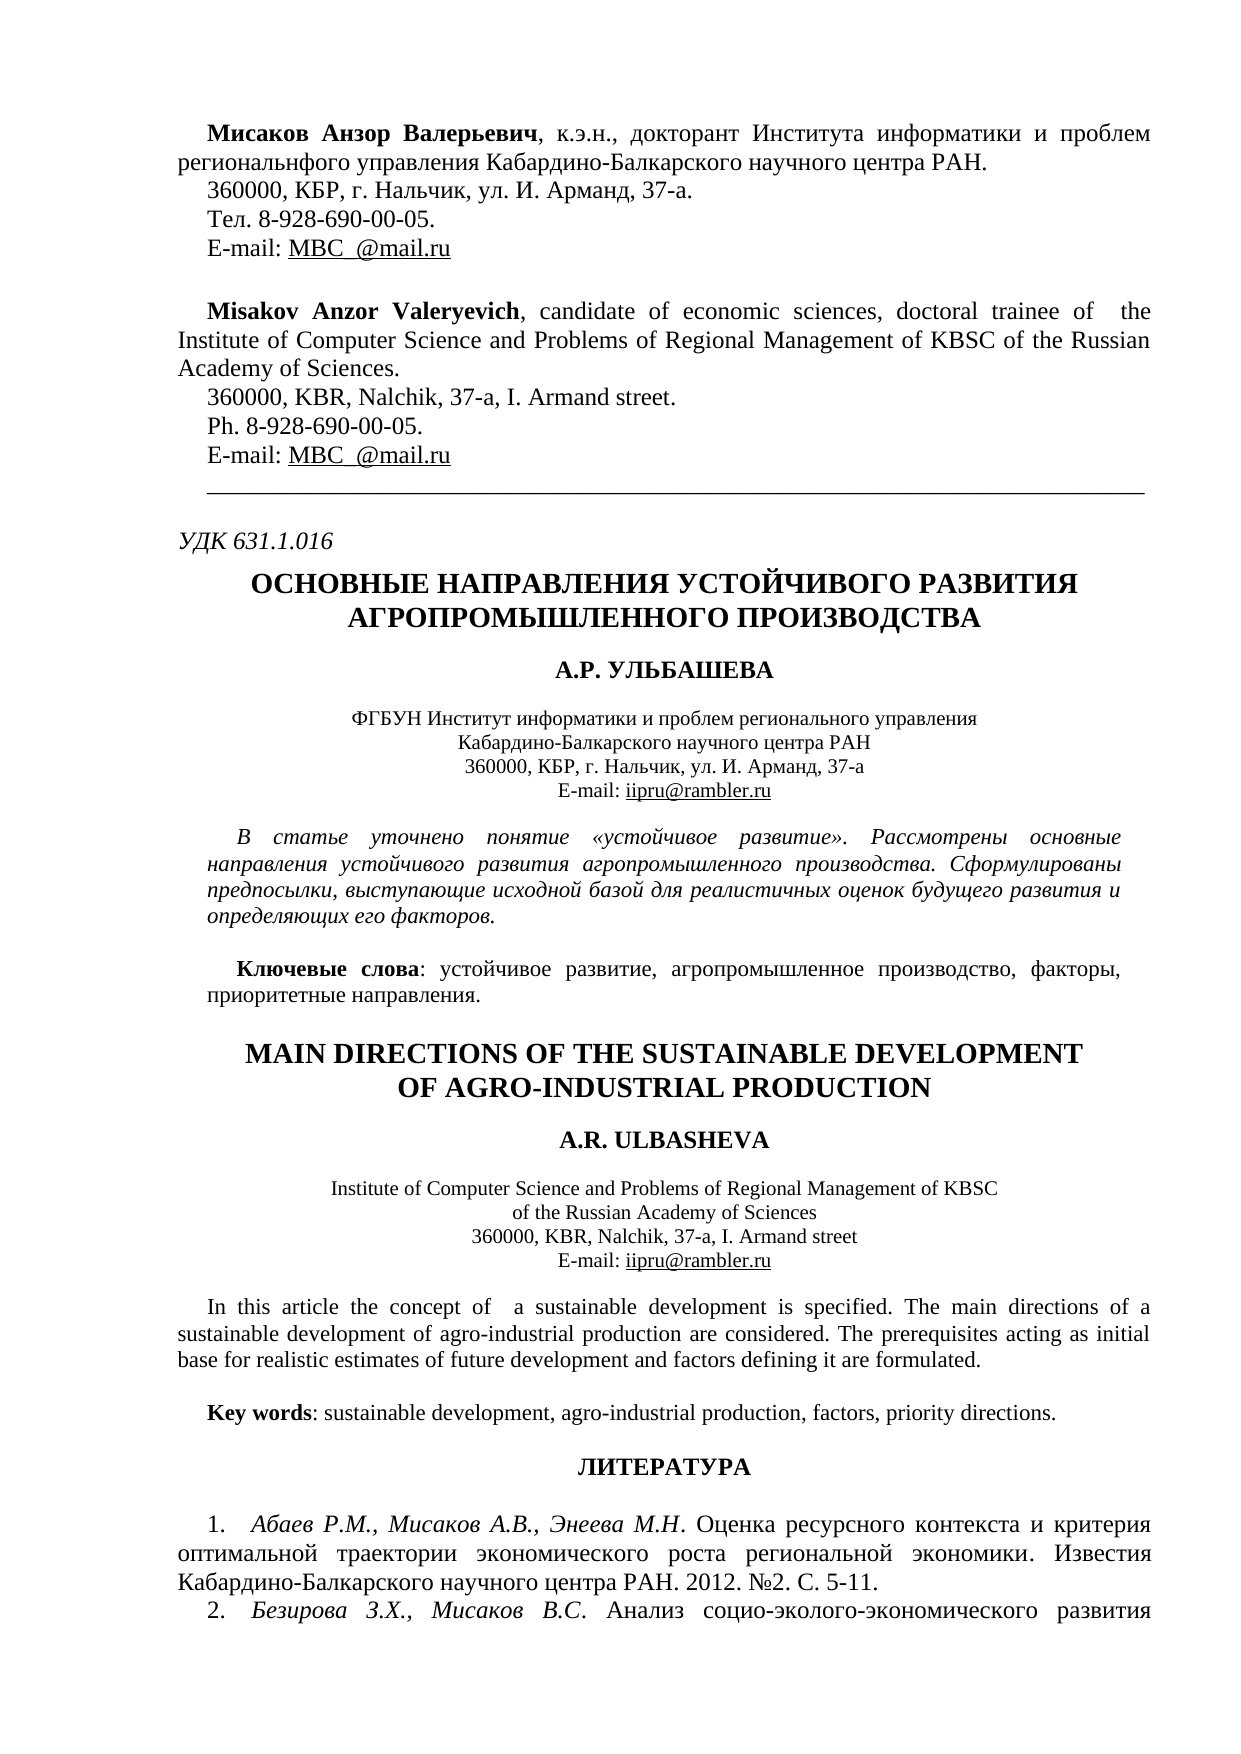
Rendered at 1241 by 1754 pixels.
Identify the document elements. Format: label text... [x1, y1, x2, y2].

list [177, 1595, 1152, 1624]
text OF AGRO-INDUSTRIAL PRODUCTION [177, 1070, 1152, 1104]
text А.Р. УЛЬБАШЕВА [177, 655, 1152, 684]
text In this article the concept of a sustainable development is specified. The main directions of a sustainable development of agro-industrial production are considered. The prerequisites acting as initial base for realistic estimates of future development and factors defining it are formulated. [177, 1293, 1152, 1372]
text 360000, KBR, Nalchik, 37-a, I. Armand street [177, 1224, 1152, 1248]
list Абаев Р.М., Мисаков А.В., Энеева М.Н. Оценка ресурсного контекста и критерия оптимальной траектории экономического роста региональной экономики. Известия Кабардино-Балкарского научного центра РАН. 2012. №2. С. 5-11. [177, 1509, 1152, 1595]
text В статье уточнено понятие «устойчивое развитие». Рассмотрены основные направления устойчивого развития агропромышленного производства. Сформулированы предпосылки, выступающие исходной базой для реалистичных оценок будущего развития и определяющих его факторов. [207, 823, 1122, 929]
text Тел. 8-928-690-00-05. [177, 204, 1152, 233]
text ___________________________________________________________________________ [177, 468, 1152, 497]
text E-mail: iipru@rambler.ru [177, 778, 1152, 802]
text E-mail: MBC_@mail.ru [177, 233, 1152, 262]
text УДК 631.1.016 [177, 526, 1152, 555]
text E-mail: MBC_@mail.ru [177, 440, 1152, 468]
text 360000, KBR, Nalchik, 37-a, I. Armand street. [177, 382, 1152, 411]
text Кабардино-Балкарского научного центра РАН [177, 730, 1152, 754]
text A.R. ULBASHEVA [177, 1125, 1152, 1154]
text 360000, КБР, г. Нальчик, ул. И. Арманд, 37-а [177, 754, 1152, 778]
text Key words: sustainable development, agro-industrial production, factors, priority directions. [177, 1399, 1152, 1425]
text ЛИТЕРАТУРА [177, 1452, 1152, 1480]
text e-mail: iipru@rambler.ru [177, 1248, 1152, 1272]
text Мисаков Анзор Валерьевич, к.э.н., докторант Института информатики и проблем региональнфого управления Кабардино-Балкарского научного центра РАН. [177, 118, 1152, 176]
text ФГБУН Институт информатики и проблем регионального управления [177, 706, 1152, 730]
text 360000, КБР, г. Нальчик, ул. И. Арманд, 37-а. [177, 176, 1152, 204]
text Institute of Computer Science and Problems of Regional Management of KBSC [177, 1176, 1152, 1200]
text Ph. 8-928-690-00-05. [177, 411, 1152, 440]
text Misakov Anzor Valeryevich, candidate of economic sciences, doctoral trainee of the Institute of Computer Science and Problems of Regional Management of KBSC of the Russian Academy of Sciences. [177, 296, 1152, 382]
subtitle АГРОПРОМЫШЛЕННОГО ПРОИЗВОДСТВА [177, 600, 1152, 634]
text Ключевые слова: устойчивое развитие, агропромышленное производство, факторы, приоритетные направления. [207, 955, 1122, 1008]
text MAIN DIRECTIONS OF THE SUSTAINABLE DEVELOPMENT [177, 1037, 1152, 1070]
subtitle ОСНОВНЫЕ НАПРАВЛЕНИЯ УСТОЙЧИВОГО РАЗВИТИЯ [177, 567, 1152, 600]
text of the Russian Academy of Sciences [177, 1200, 1152, 1224]
